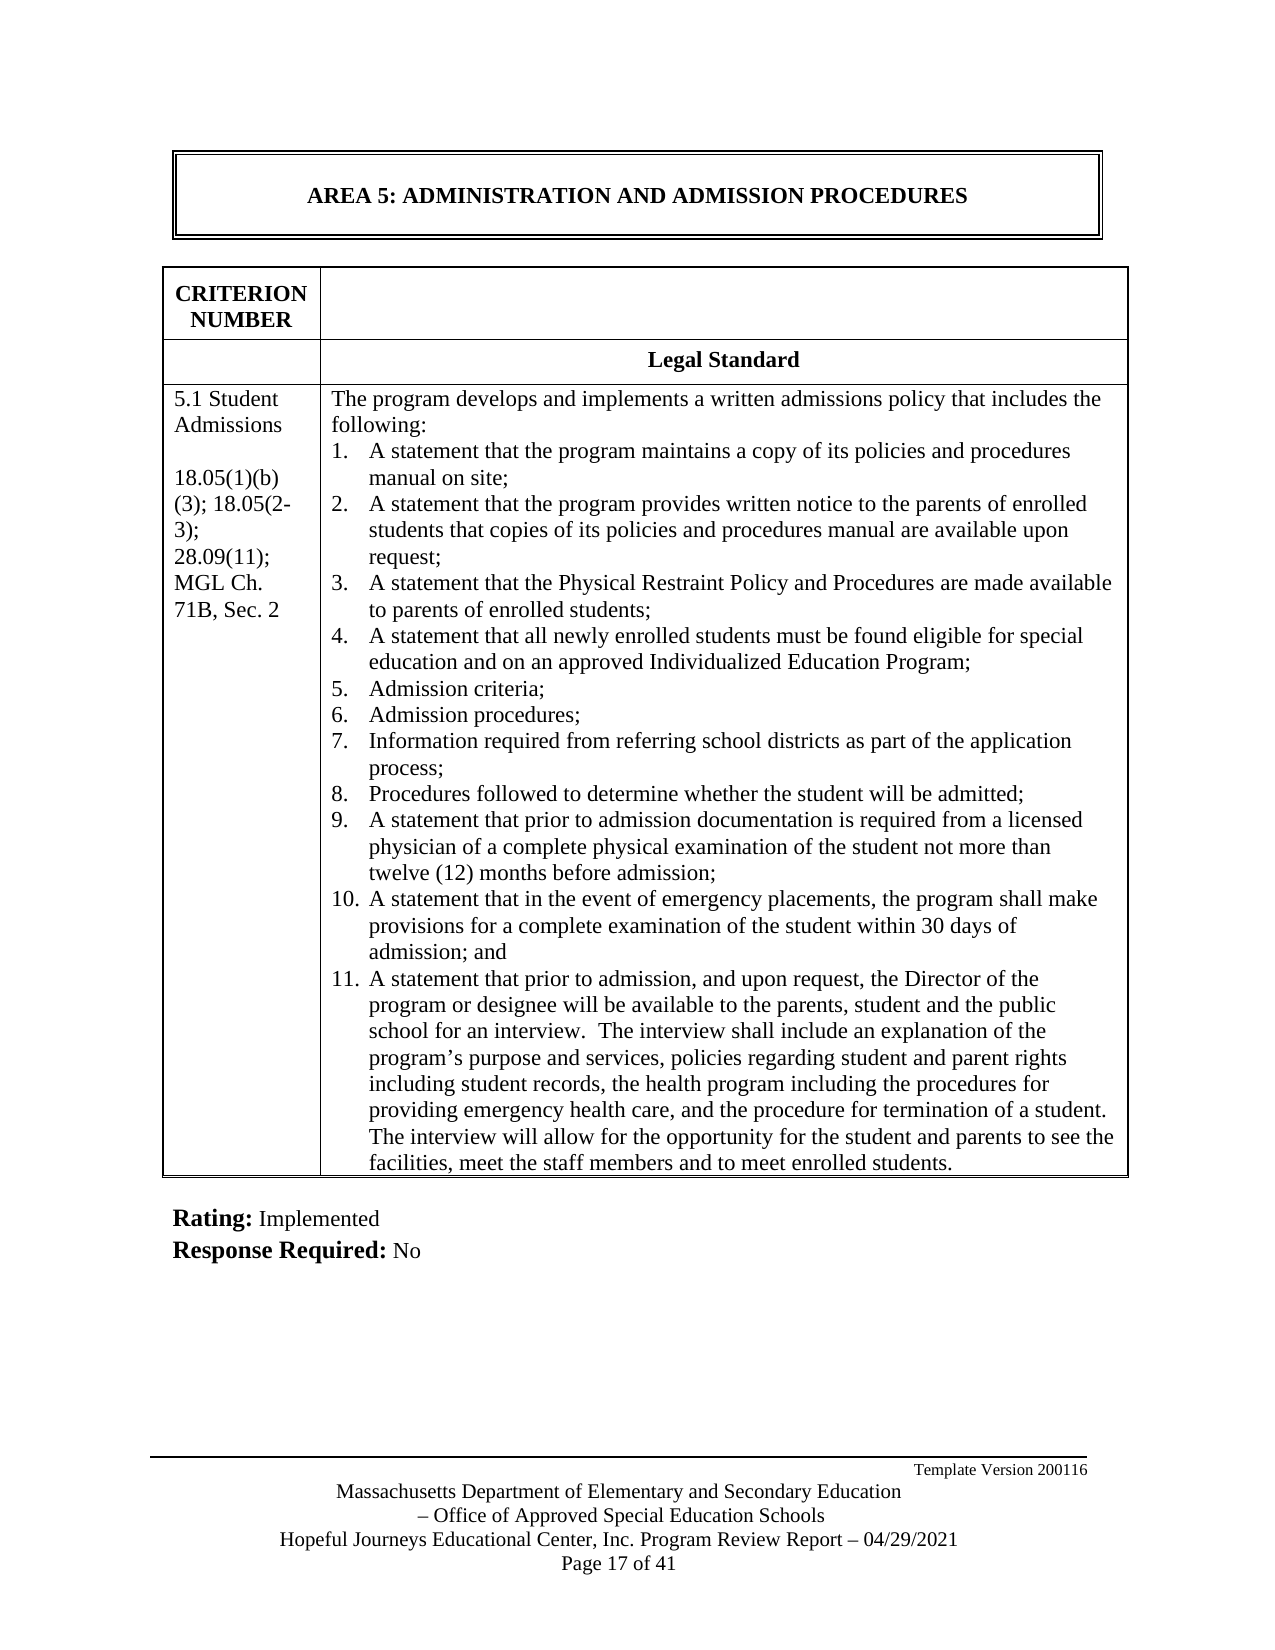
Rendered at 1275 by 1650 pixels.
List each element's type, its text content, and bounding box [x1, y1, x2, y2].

table_header [321, 268, 1127, 339]
table_cell Response Required: No [161, 1235, 1127, 1267]
table_header CRITERION NUMBER [164, 268, 320, 339]
table_cell The program develops and implements a written admissions policy that includes the following: A statement that the program maintains a copy of its policies and procedures manual on site; A statement that the program provides written notice to the parents of enrolled students that copies of its policies and procedures manual are available upon request; A statement that the Physical Restraint Policy and Procedures are made available to parents of enrolled students; A statement that all newly enrolled students must be found eligible for special education and on an approved Individualized Education Program; Admission criteria; Admission procedures; Information required from referring school districts as part of the application process; Procedures followed to determine whether the student will be admitted; A statement that prior to admission documentation is required from a licensed physician of a complete physical examination of the student not more than twelve (12) months before admission; A statement that in the event of emergency placements, the program shall make provisions for a complete examination of the student within 30 days of admission; and A statement that prior to admission, and upon request, the Director of the program or designee will be available to the parents, student and the public school for an interview. The interview shall include an explanation of the program’s purpose and services, policies regarding student and parent rights including student records, the health program including the procedures for providing emergency health care, and the procedure for termination of a student. The interview will allow for the opportunity for the student and parents to see the facilities, meet the staff members and to meet enrolled students. [321, 385, 1127, 1175]
table_cell 5.1 Student Admissions 18.05(1)(b)(3); 18.05(2-3); 28.09(11); MGL Ch. 71B, Sec. 2 [164, 385, 320, 1175]
table_header AREA 5: ADMINISTRATION AND ADMISSION PROCEDURES [177, 155, 1098, 234]
table_cell Legal Standard [321, 340, 1127, 384]
table_header Rating: Implemented [161, 1203, 1127, 1235]
table_cell [164, 340, 320, 384]
